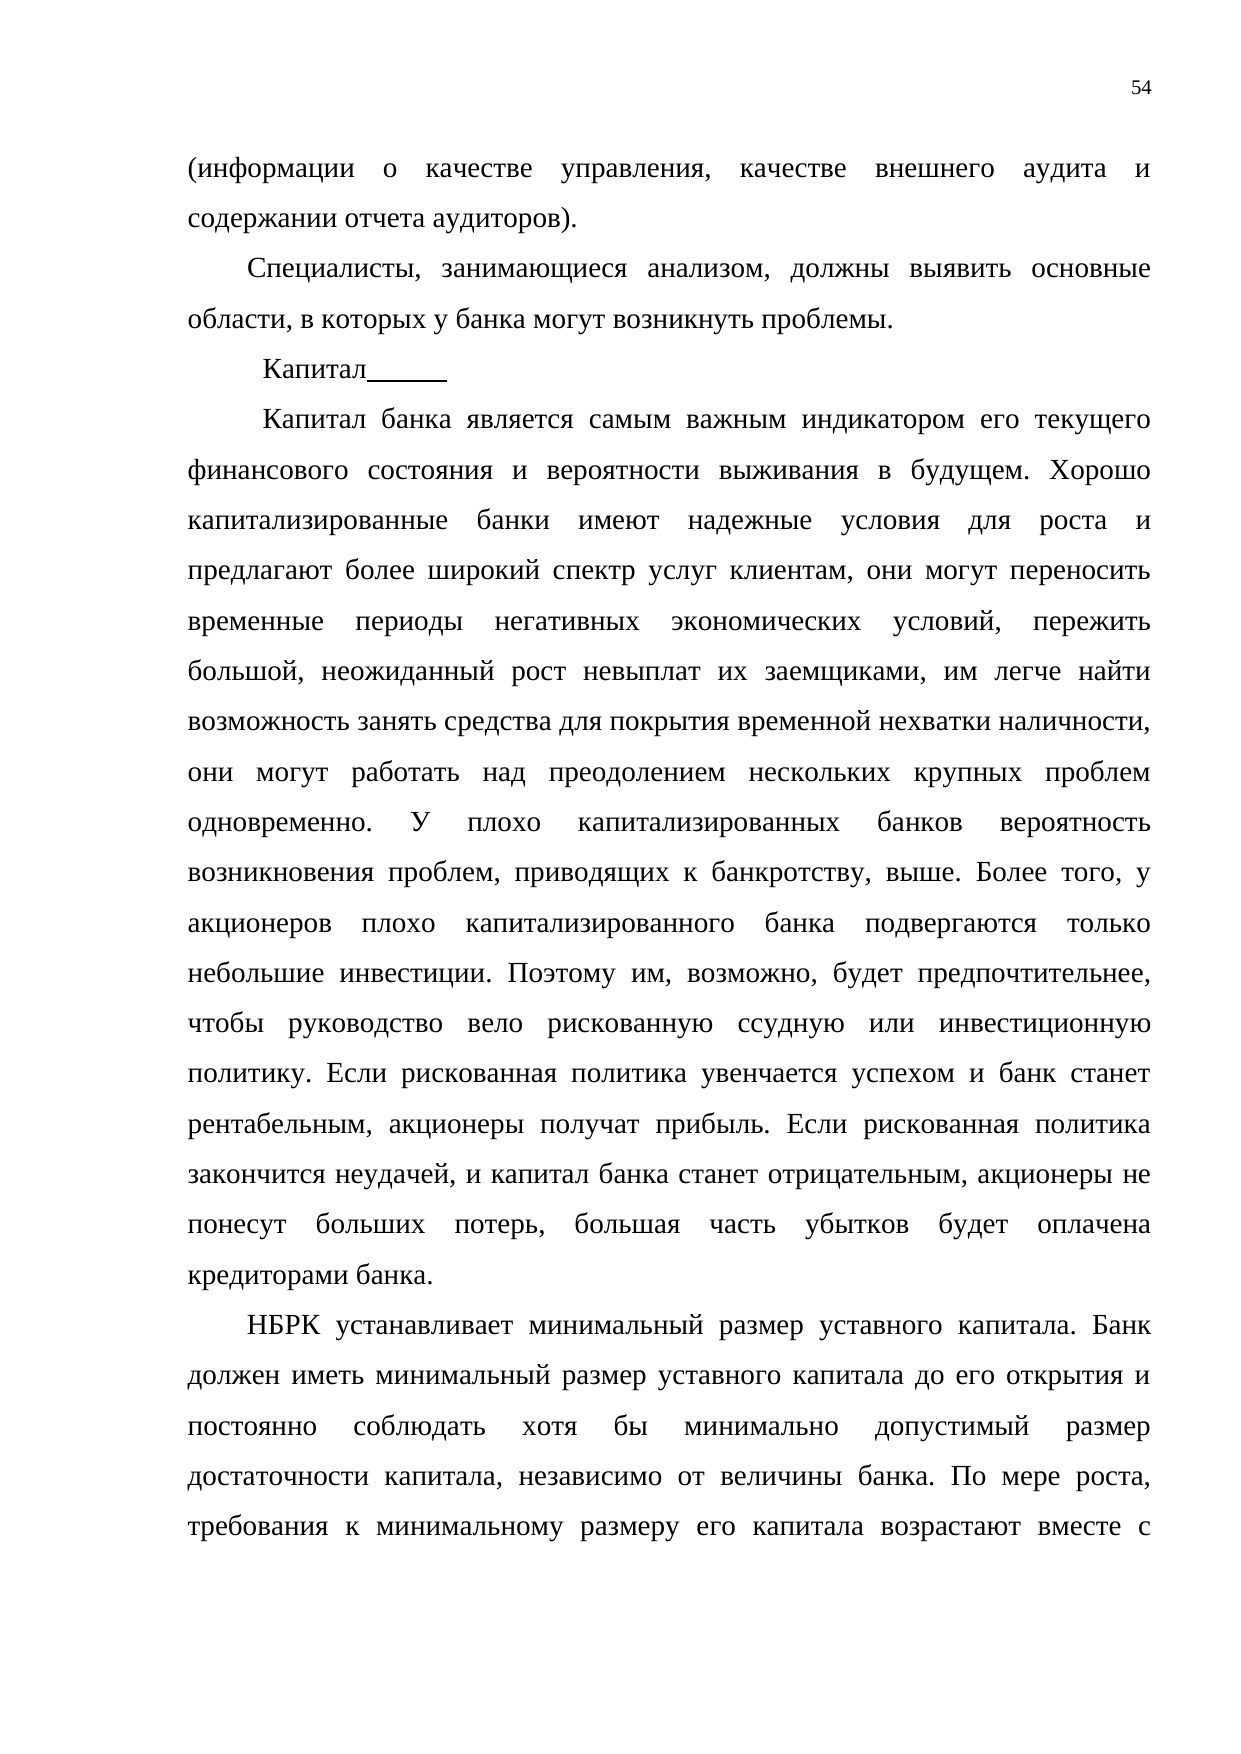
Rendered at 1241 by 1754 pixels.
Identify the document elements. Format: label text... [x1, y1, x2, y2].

text Специалисты, занимающиеся анализом, должны выявить основные области, в которых у банка могут возникнуть проблемы. [187, 251, 1152, 334]
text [187, 1307, 1152, 1542]
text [187, 150, 1152, 234]
text Капитал [187, 351, 1152, 385]
text Капитал банка является самым важным индикатором его текущего финансового состояния и вероятности выживания в будущем. Хорошо капитализированные банки имеют надежные условия для роста и предлагают более широкий спектр услуг клиентам, они могут переносить временные периоды негативных экономических условий, пережить большой, неожиданный рост невыплат их заемщиками, им легче найти возможность занять средства для покрытия временной нехватки наличности, они могут работать над преодолением нескольких крупных проблем одновременно. У плохо капитализированных банков вероятность возникновения проблем, приводящих к банкротству, выше. Более того, у акционеров плохо капитализированного банка подвергаются только небольшие инвестиции. Поэтому им, возможно, будет предпочтительнее, чтобы руководство вело рискованную ссудную или инвестиционную политику. Если рискованная политика увенчается успехом и банк станет рентабельным, акционеры получат прибыль. Если рискованная политика закончится неудачей, и капитал банка станет отрицательным, акционеры не понесут больших потерь, большая часть убытков будет оплачена кредиторами банка. [187, 402, 1152, 1290]
